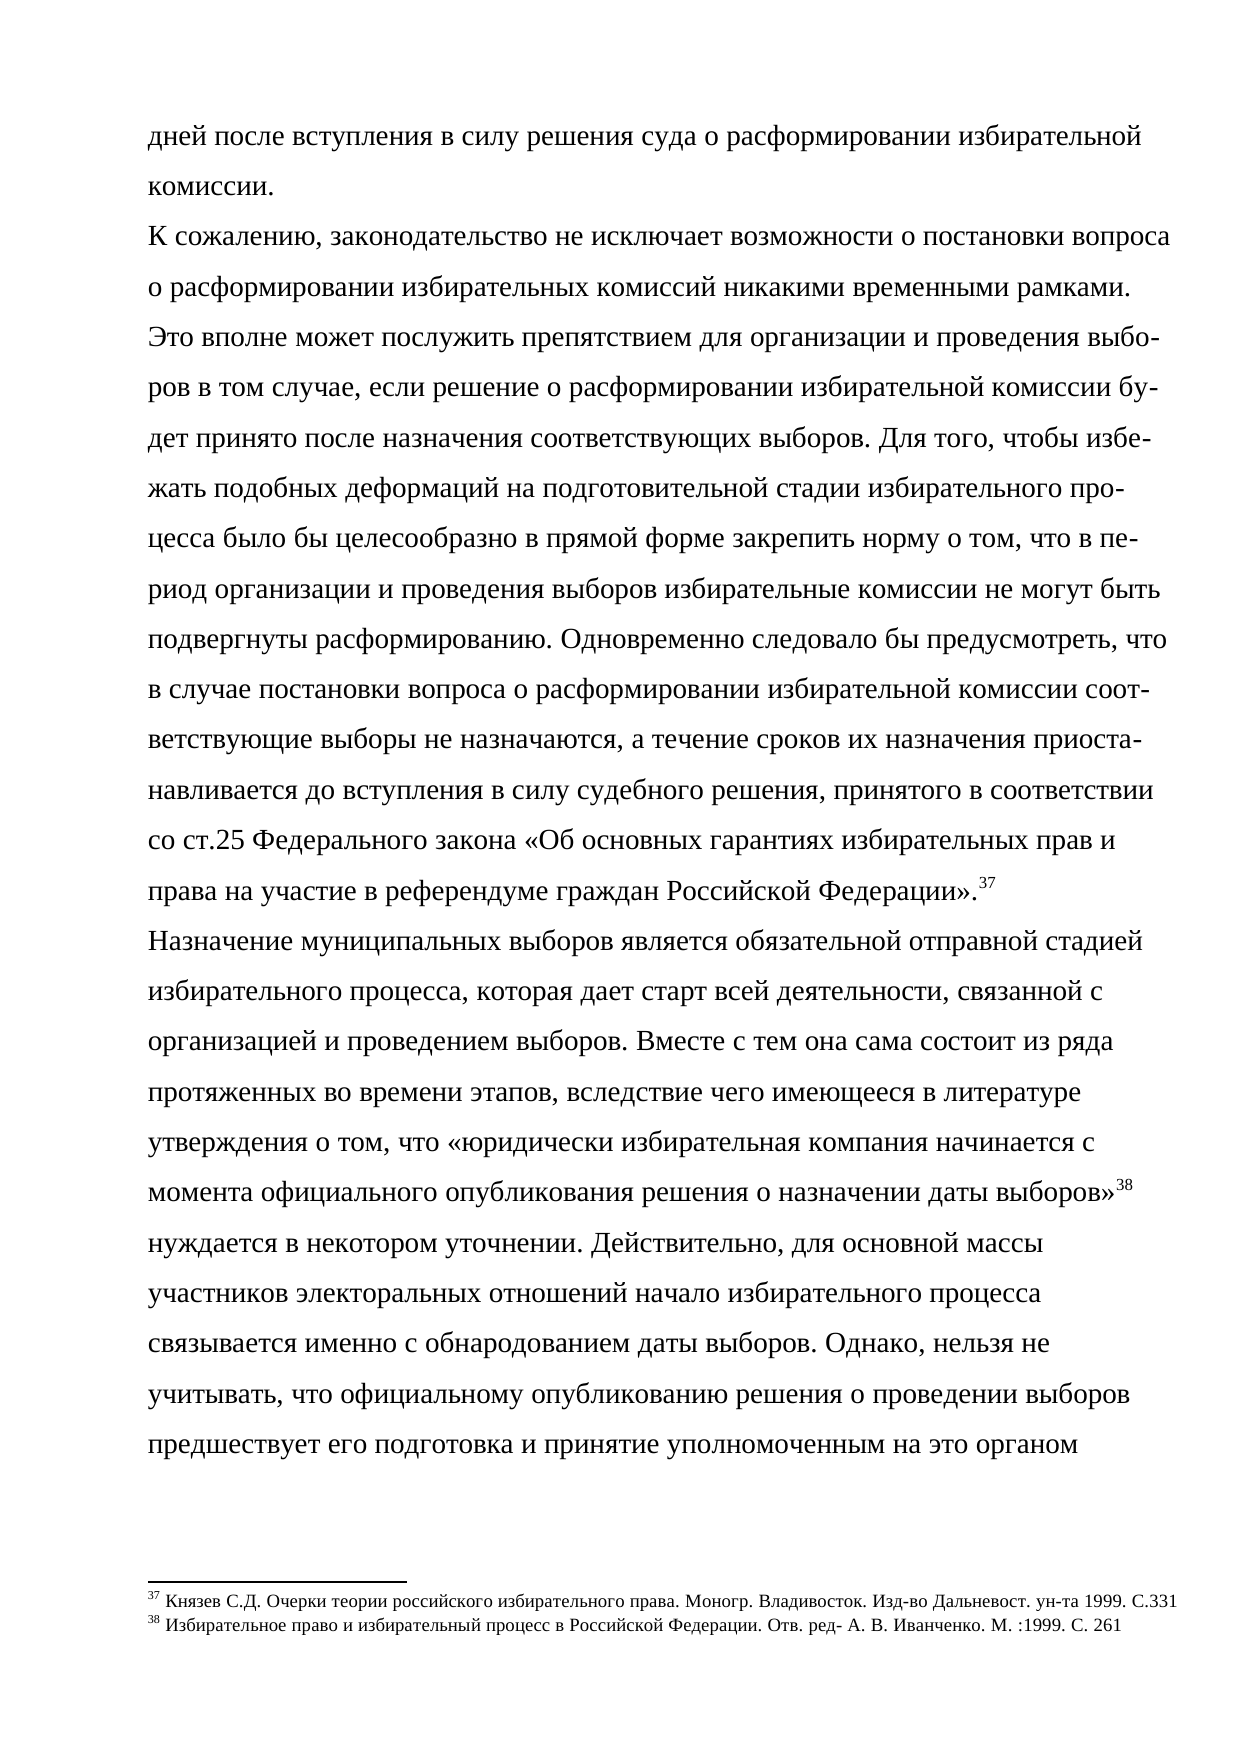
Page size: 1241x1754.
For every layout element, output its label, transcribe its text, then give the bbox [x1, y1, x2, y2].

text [148, 923, 1181, 1460]
text К сожалению, законодательство не исключает возможности о постановки вопроса о расформировании избирательных комиссий никакими временными рамками. Это вполне может послужить препятствием для организации и проведения выборов в том случае, если решение о расформировании избирательной комиссии будет принято после назначения соответствующих выборов. Для того, чтобы избежать подобных деформаций на подготовительной стадии избирательного процесса было бы целесообразно в прямой форме закрепить норму о том, что в период организации и проведения выборов избирательные комиссии не могут быть подвергнуты расформированию. Одновременно следовало бы предусмотреть, что в случае постановки вопроса о расформировании избирательной комиссии соответствующие выборы не назначаются, а течение сроков их назначения приостанавливается до вступления в силу судебного решения, принятого в соответствии со ст.25 Федерального закона «Об основных гарантиях избирательных прав и права на участие в референдуме граждан Российской Федерации». [148, 219, 1181, 906]
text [148, 118, 1181, 202]
